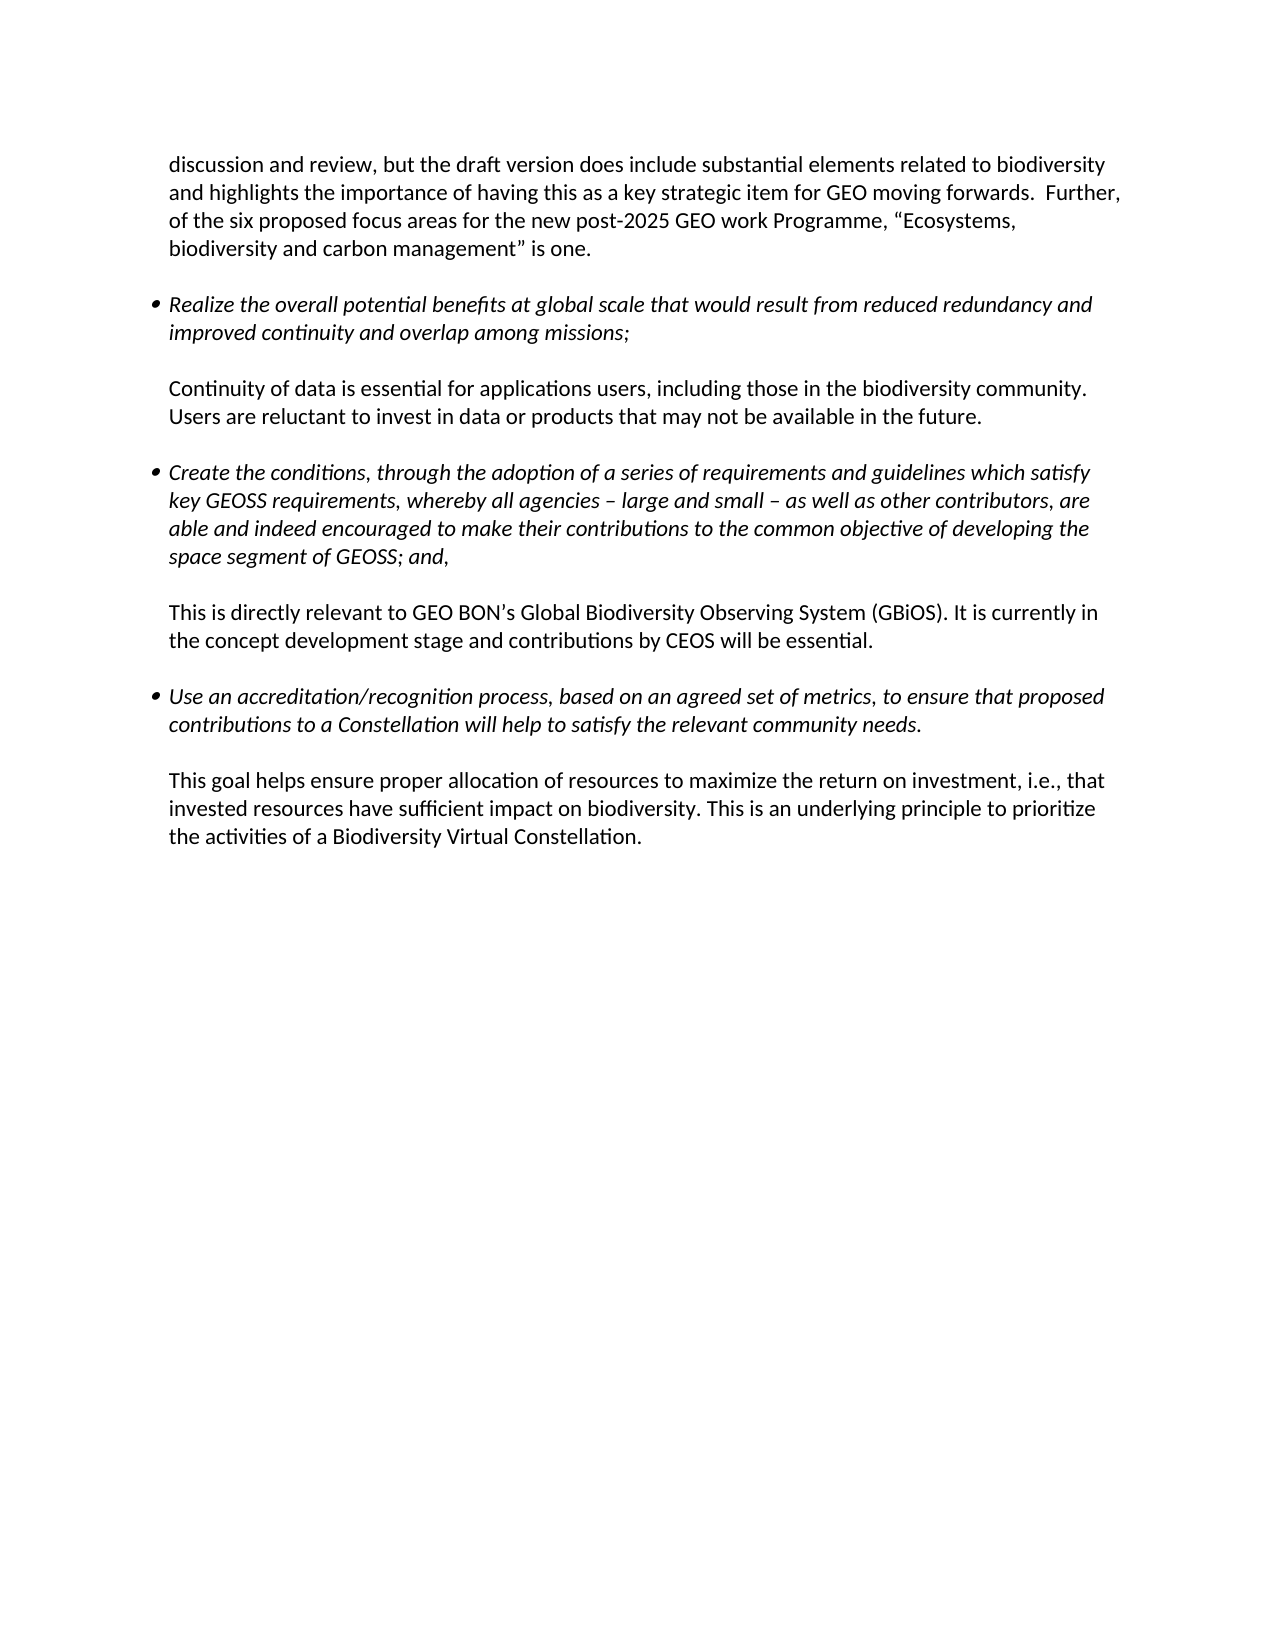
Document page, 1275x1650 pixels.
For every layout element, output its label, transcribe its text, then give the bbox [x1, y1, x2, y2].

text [169, 150, 1125, 262]
list Use an accreditation/recognition process, based on an agreed set of metrics, to ensure that proposed contributions to a Constellation will help to satisfy the relevant community needs. [150, 682, 1125, 738]
list Realize the overall potential benefits at global scale that would result from reduced redundancy and improved continuity and overlap among missions; [150, 290, 1125, 346]
text This is directly relevant to GEO BON’s Global Biodiversity Observing System (GBiOS). It is currently in the concept development stage and contributions by CEOS will be essential. [169, 598, 1125, 654]
text This goal helps ensure proper allocation of resources to maximize the return on investment, i.e., that invested resources have sufficient impact on biodiversity. This is an underlying principle to prioritize the activities of a Biodiversity Virtual Constellation. [169, 766, 1125, 851]
text Continuity of data is essential for applications users, including those in the biodiversity community. Users are reluctant to invest in data or products that may not be available in the future. [169, 374, 1125, 430]
list Create the conditions, through the adoption of a series of requirements and guidelines which satisfy key GEOSS requirements, whereby all agencies – large and small – as well as other contributors, are able and indeed encouraged to make their contributions to the common objective of developing the space segment of GEOSS; and, [150, 458, 1125, 570]
